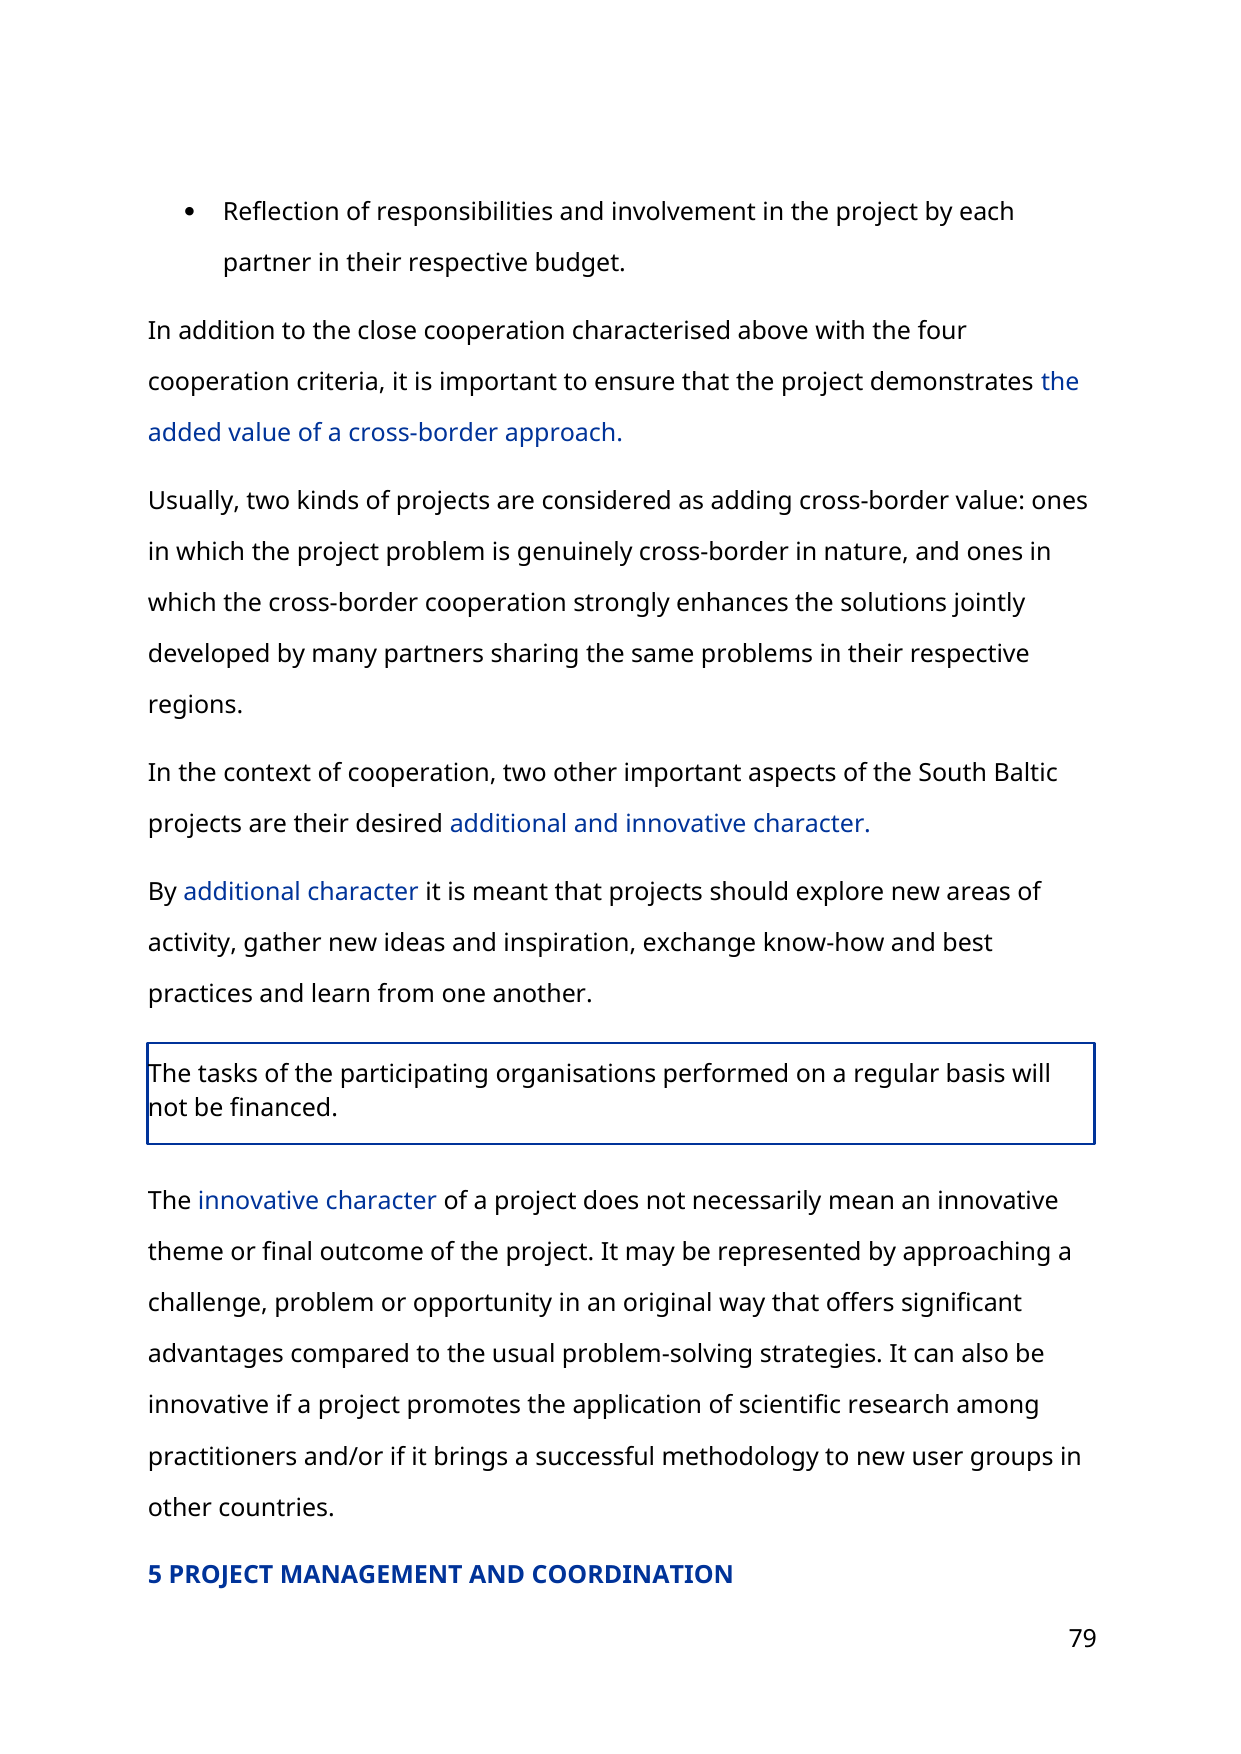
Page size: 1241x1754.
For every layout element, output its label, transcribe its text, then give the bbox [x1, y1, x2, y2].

text The innovative character of a project does not necessarily mean an innovative theme or final outcome of the project. It may be represented by approaching a challenge, problem or opportunity in an original way that offers significant advantages compared to the usual problem-solving strategies. It can also be innovative if a project promotes the application of scientific research among practitioners and/or if it brings a successful methodology to new user groups in other countries. [148, 1183, 1097, 1523]
text By additional character it is meant that projects should explore new areas of activity, gather new ideas and inspiration, exchange know-how and best practices and learn from one another. [148, 873, 1097, 1009]
list Reflection of responsibilities and involvement in the project by each partner in their respective budget. [185, 194, 1097, 279]
text In addition to the close cooperation characterised above with the four cooperation criteria, it is important to ensure that the project demonstrates the added value of a cross-border approach. [148, 313, 1097, 449]
text In the context of cooperation, two other important aspects of the South Baltic projects are their desired additional and innovative character. [148, 754, 1097, 839]
subtitle 5 PROJECT MANAGEMENT AND COORDINATION [148, 1557, 1097, 1591]
text Usually, two kinds of projects are considered as adding cross-border value: ones in which the project problem is genuinely cross-border in nature, and ones in which the cross-border cooperation strongly enhances the solutions jointly developed by many partners sharing the same problems in their respective regions. [148, 482, 1097, 721]
